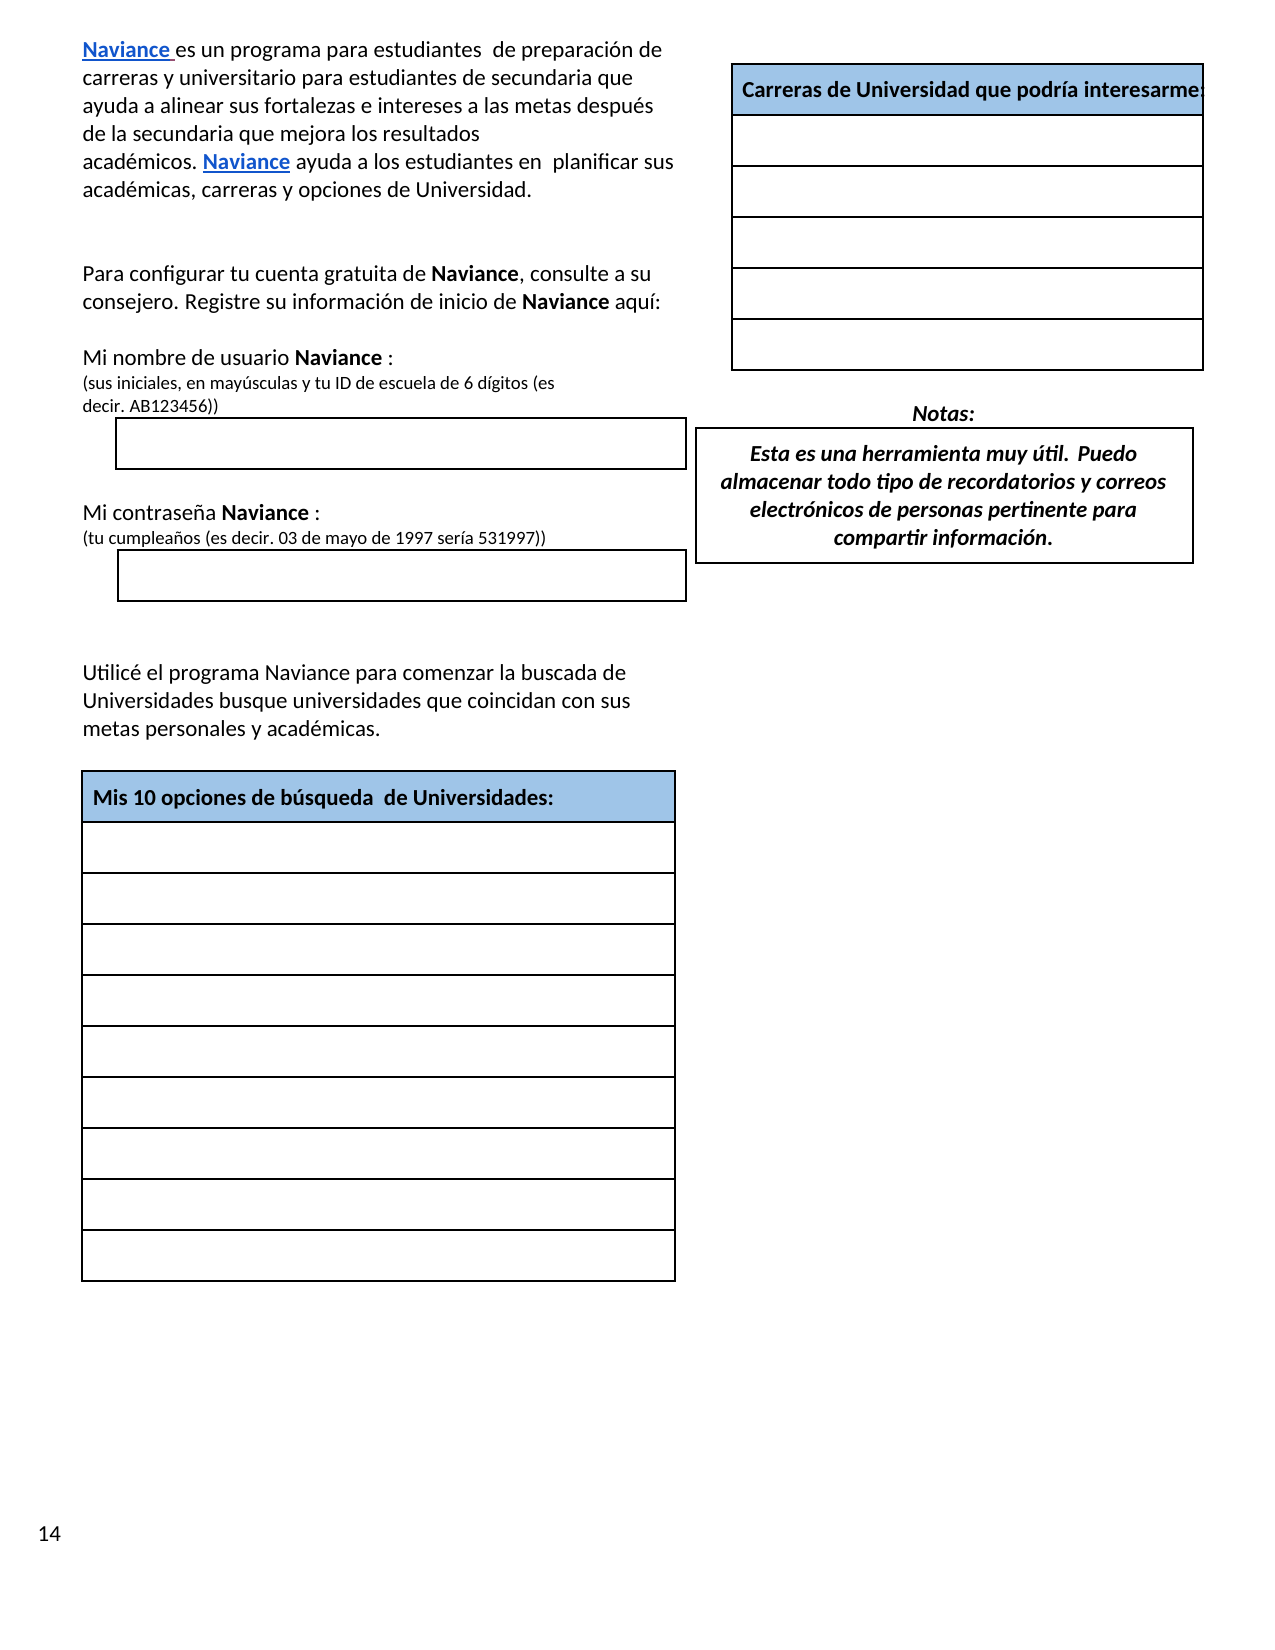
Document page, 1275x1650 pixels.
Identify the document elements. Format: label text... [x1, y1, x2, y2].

table_header Notas: [687, 25, 1202, 1292]
table_header Naviance es un programa para estudiantes de preparación de carreras y universitario para estudiantes de secundaria que ayuda a alinear sus fortalezas e intereses a las metas después de la secundaria que mejora los resultados académicos. Naviance ayuda a los estudiantes en planificar sus académicas, carreras y opciones de Universidad. Para configurar tu cuenta gratuita de Naviance, consulte a su consejero. Registre su información de inicio de Naviance aquí: Mi nombre de usuario Naviance : (sus iniciales, en mayúsculas y tu ID de escuela de 6 dígitos (es decir. AB123456)) Mi contraseña Naviance : (tu cumpleaños (es decir. 03 de mayo de 1997 sería 531997)) Utilicé el programa Naviance para comenzar la buscada de Universidades busque universidades que coincidan con sus metas personales y académicas. [73, 25, 685, 1292]
